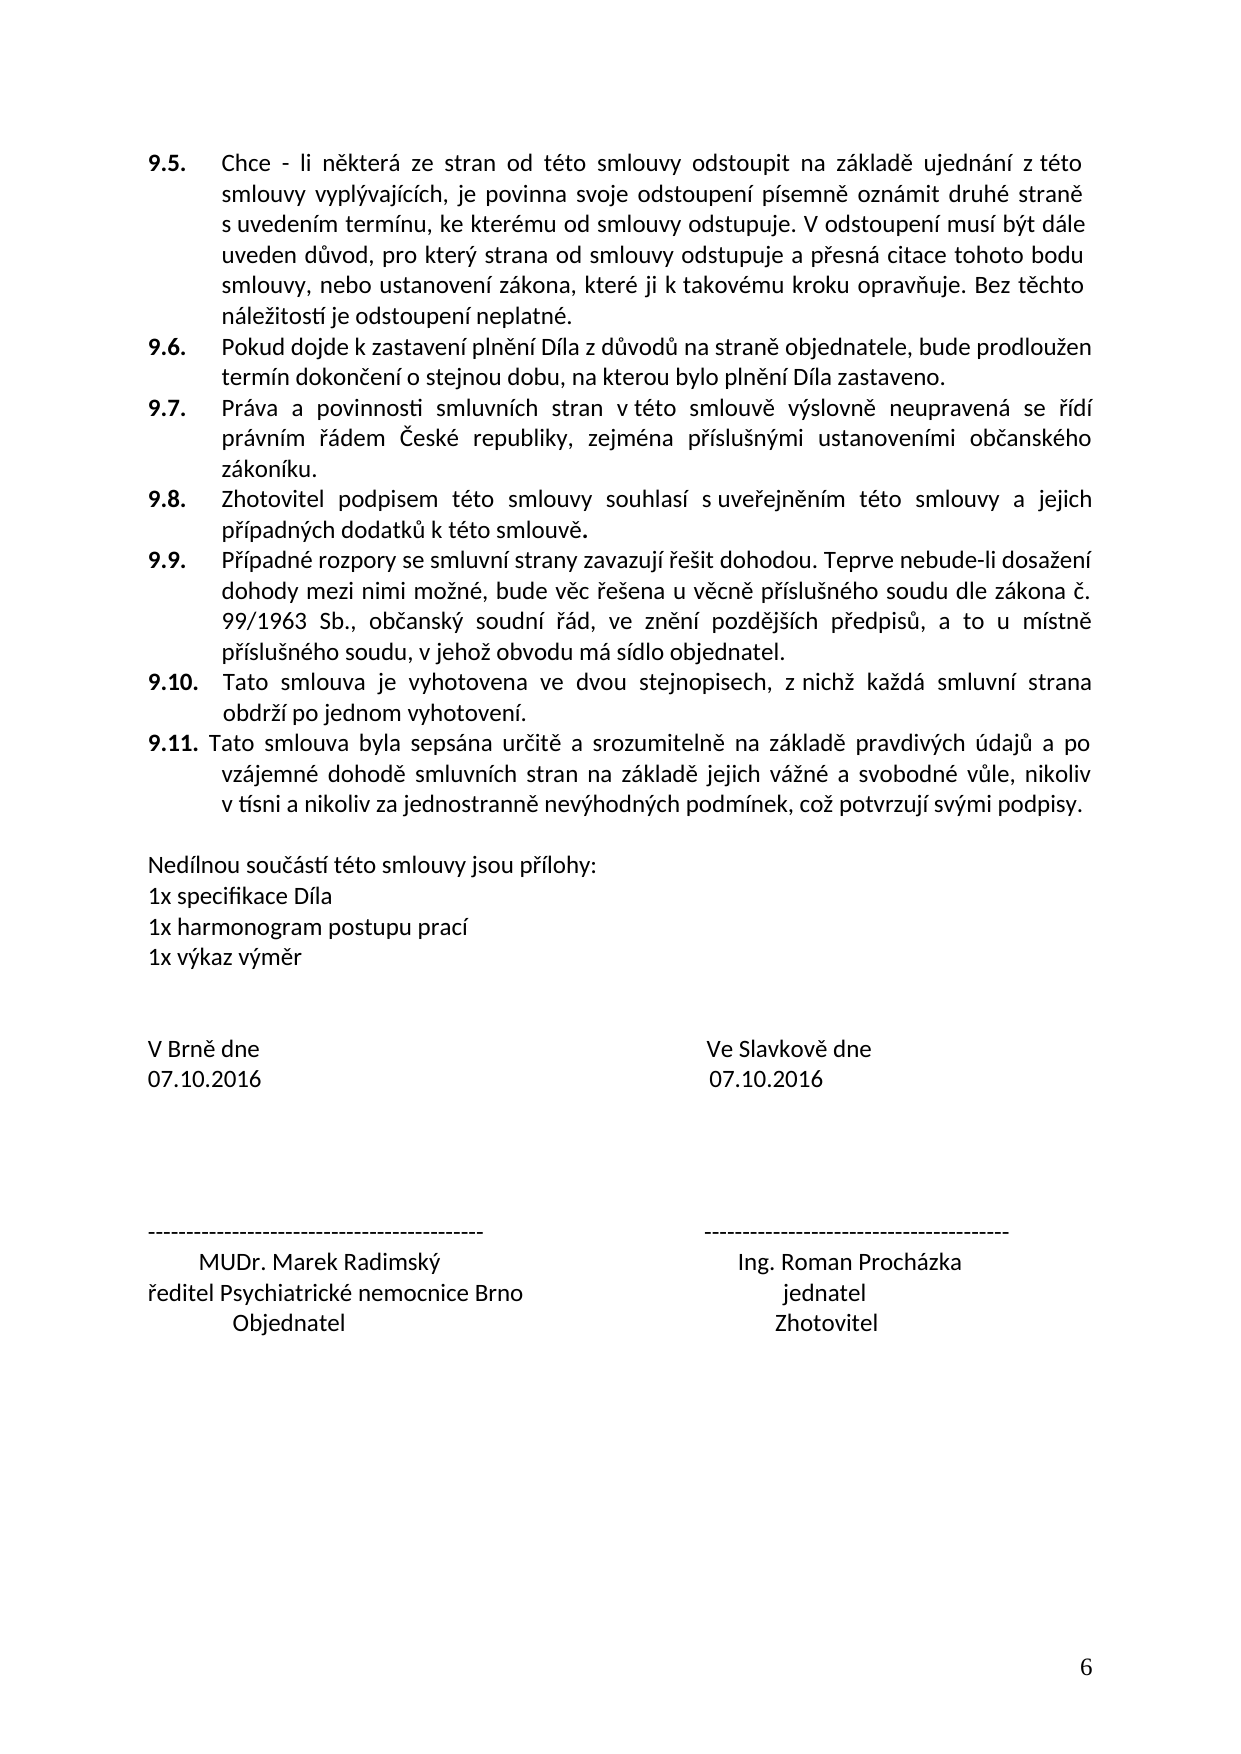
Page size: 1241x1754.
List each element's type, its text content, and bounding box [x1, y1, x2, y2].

text Nedílnou součástí této smlouvy jsou přílohy: [148, 849, 1093, 880]
text 9.6. Pokud dojde k zastavení plnění Díla z důvodů na straně objednatele, bude prodloužen termín dokončení o stejnou dobu, na kterou bylo plnění Díla zastaveno. [148, 331, 1093, 392]
text 9.5. Chce - li některá ze stran od této smlouvy odstoupit na základě ujednání z této smlouvy vyplývajících, je povinna svoje odstoupení písemně oznámit druhé straně s uvedením termínu, ke kterému od smlouvy odstupuje. V odstoupení musí být dále uveden důvod, pro který strana od smlouvy odstupuje a přesná citace tohoto bodu smlouvy, nebo ustanovení zákona, které ji k takovému kroku opravňuje. Bez těchto náležitostí je odstoupení neplatné. [148, 148, 1093, 331]
text 1x harmonogram postupu prací [148, 911, 1093, 941]
text -------------------------------------------- ---------------------------------------- [148, 1216, 1093, 1246]
text 07.10.2016 07.10.2016 [148, 1063, 1093, 1094]
text 9.9. Případné rozpory se smluvní strany zavazují řešit dohodou. Teprve nebude-li dosažení dohody mezi nimi možné, bude věc řešena u věcně příslušného soudu dle zákona č. 99/1963 Sb., občanský soudní řád, ve znění pozdějších předpisů, a to u místně příslušného soudu, v jehož obvodu má sídlo objednatel. [148, 544, 1093, 666]
text 1x výkaz výměr [148, 941, 1093, 972]
text MUDr. Marek Radimský Ing. Roman Procházka [148, 1246, 1093, 1277]
text V Brně dne Ve Slavkově dne [148, 1033, 1093, 1063]
text ředitel Psychiatrické nemocnice Brno jednatel [148, 1277, 1093, 1307]
text 9.8. Zhotovitel podpisem této smlouvy souhlasí s uveřejněním této smlouvy a jejich případných dodatků k této smlouvě. [148, 483, 1093, 544]
text 9.7. Práva a povinnosti smluvních stran v této smlouvě výslovně neupravená se řídí právním řádem České republiky, zejména příslušnými ustanoveními občanského zákoníku. [148, 392, 1093, 483]
text 9.10. Tato smlouva je vyhotovena ve dvou stejnopisech, z nichž každá smluvní strana obdrží po jednom vyhotovení. [148, 666, 1093, 727]
list 9.11. Tato smlouva byla sepsána určitě a srozumitelně na základě pravdivých údajů a po vzájemné dohodě smluvních stran na základě jejich vážné a svobodné vůle, nikoliv v tísni a nikoliv za jednostranně nevýhodných podmínek, což potvrzují svými podpisy. [148, 727, 1093, 819]
text Objednatel Zhotovitel [148, 1307, 1093, 1338]
text 1x specifikace Díla [148, 880, 1093, 911]
